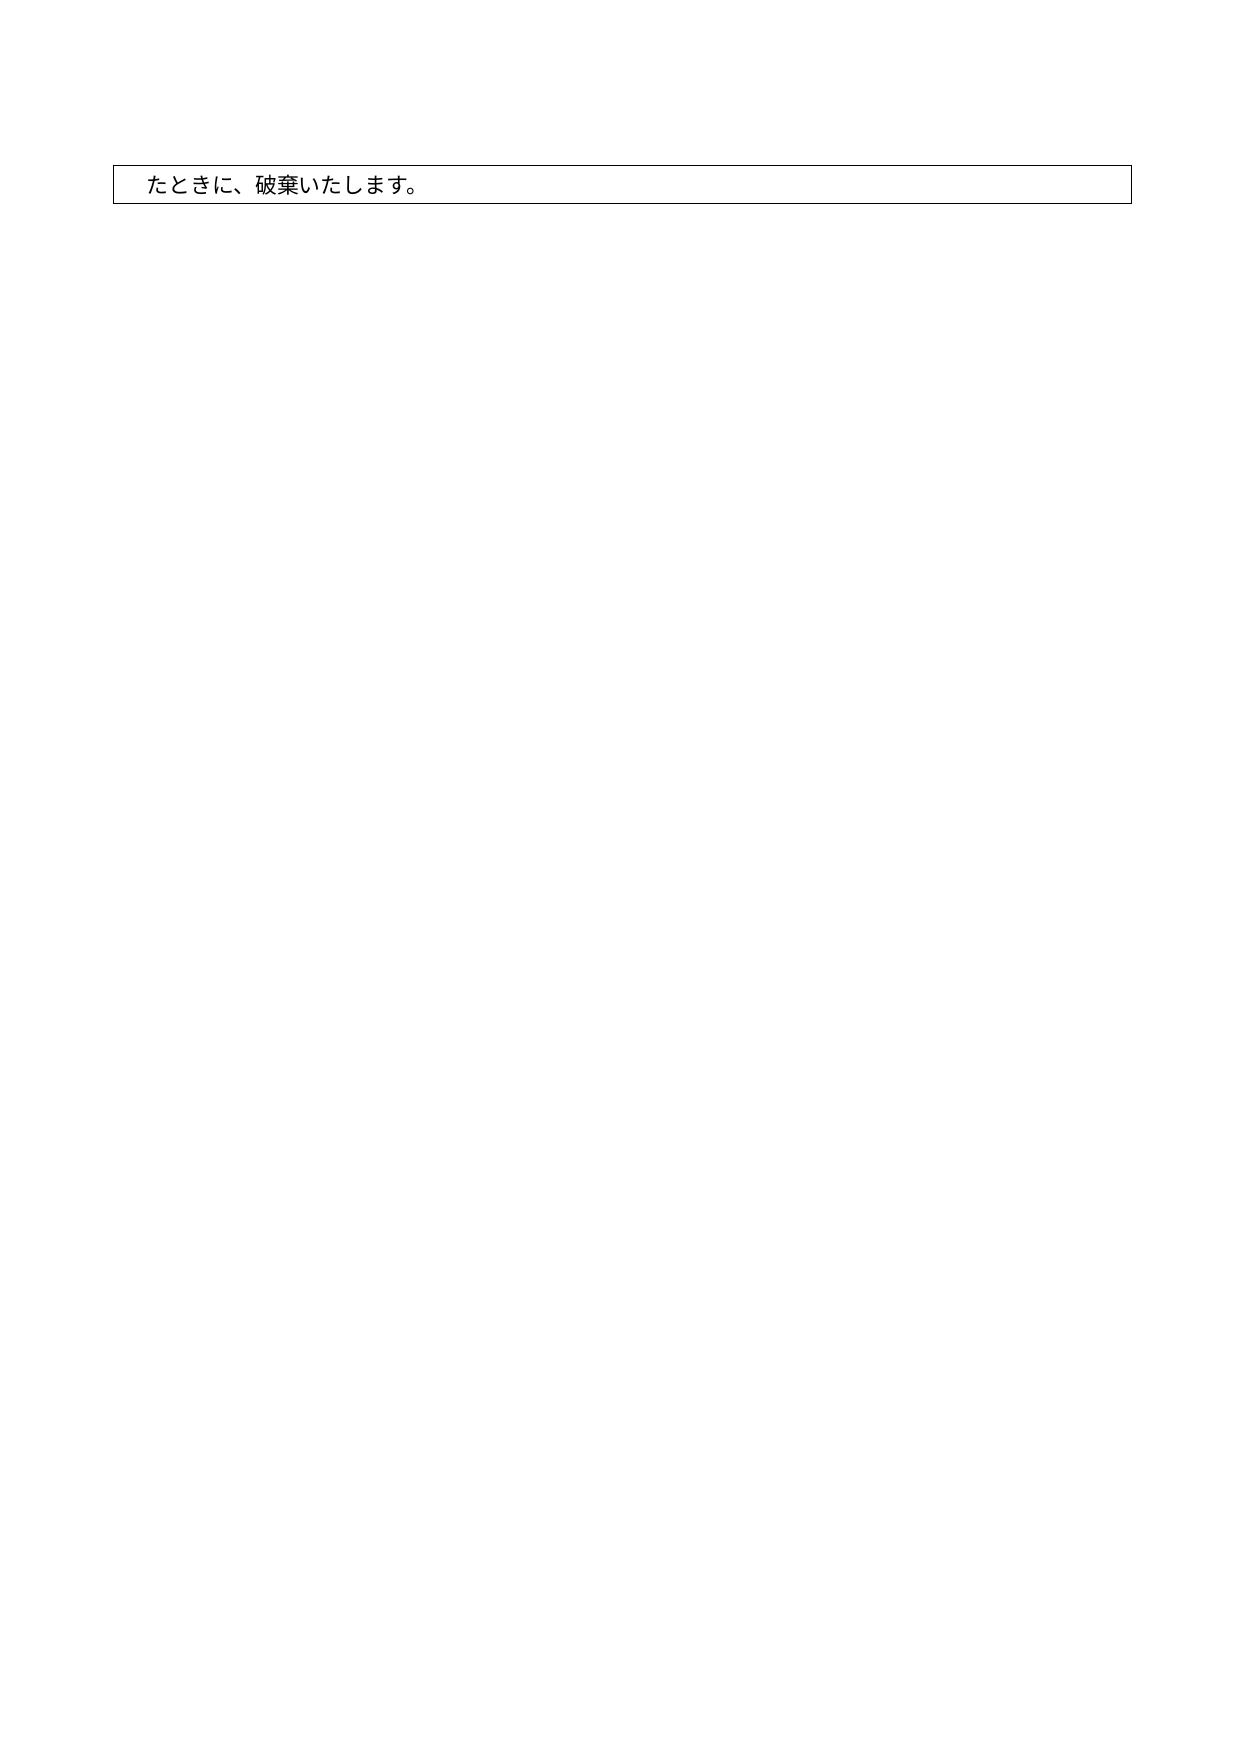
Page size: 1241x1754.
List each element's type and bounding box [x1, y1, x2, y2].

table_header [114, 166, 1131, 203]
